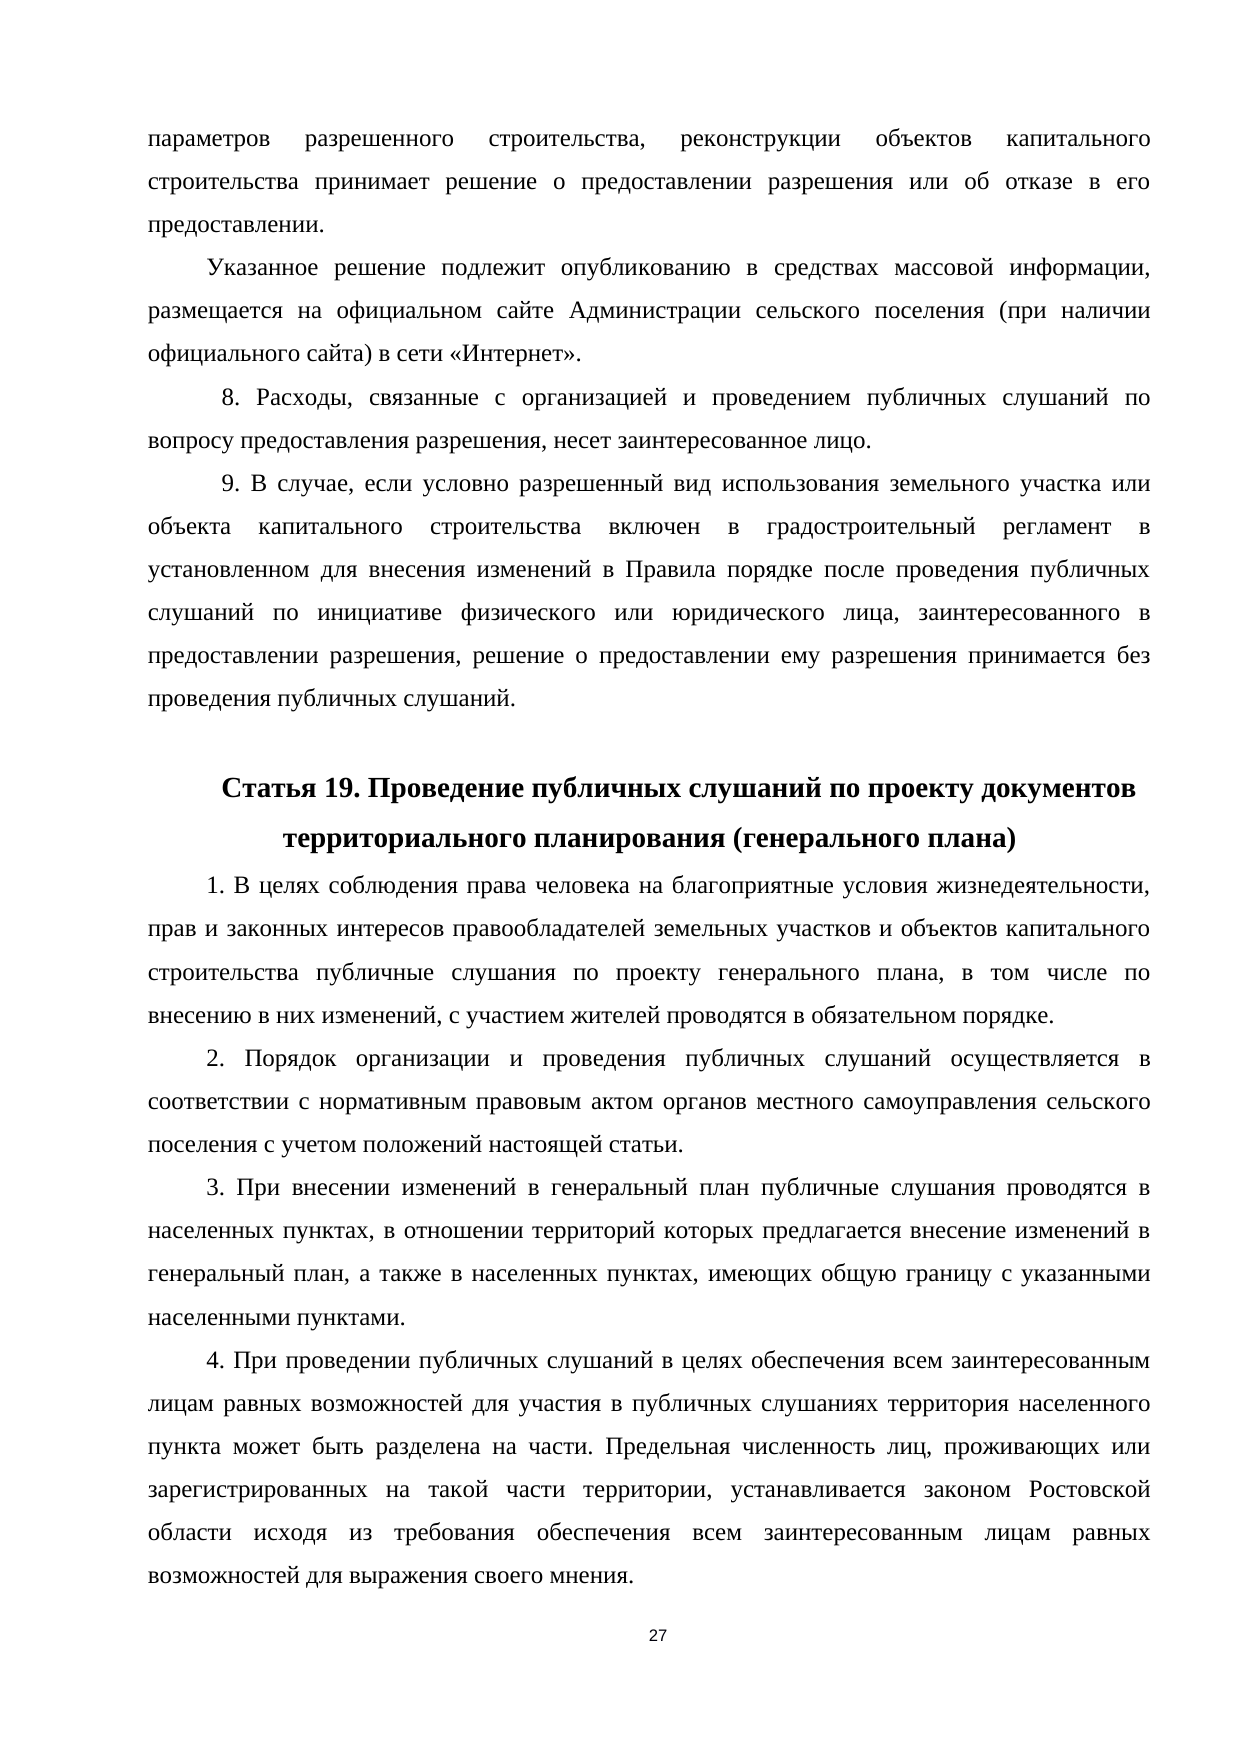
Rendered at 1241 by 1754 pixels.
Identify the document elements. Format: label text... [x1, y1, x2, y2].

text 2. Порядок организации и проведения публичных слушаний осуществляется в соответствии с нормативным правовым актом органов местного самоуправления сельского поселения с учетом положений настоящей статьи. [148, 1043, 1152, 1158]
text 9. В случае, если условно разрешенный вид использования земельного участка или объекта капитального строительства включен в градостроительный регламент в установленном для внесения изменений в Правила порядке после проведения публичных слушаний по инициативе физического или юридического лица, заинтересованного в предоставлении разрешения, решение о предоставлении ему разрешения принимается без проведения публичных слушаний. [148, 468, 1152, 712]
text 4. При проведении публичных слушаний в целях обеспечения всем заинтересованным лицам равных возможностей для участия в публичных слушаниях территория населенного пункта может быть разделена на части. Предельная численность лиц, проживающих или зарегистрированных на такой части территории, устанавливается законом Ростовской области исходя из требования обеспечения всем заинтересованным лицам равных возможностей для выражения своего мнения. [148, 1345, 1152, 1589]
text Указанное решение подлежит опубликованию в средствах массовой информации, размещается на официальном сайте Администрации сельского поселения (при наличии официального сайта) в сети «Интернет». [148, 252, 1152, 367]
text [148, 123, 1152, 238]
text 3. При внесении изменений в генеральный план публичные слушания проводятся в населенных пунктах, в отношении территорий которых предлагается внесение изменений в генеральный план, а также в населенных пунктах, имеющих общую границу с указанными населенными пунктами. [148, 1172, 1152, 1330]
text 1. В целях соблюдения права человека на благоприятные условия жизнедеятельности, прав и законных интересов правообладателей земельных участков и объектов капитального строительства публичные слушания по проекту генерального плана, в том числе по внесению в них изменений, с участием жителей проводятся в обязательном порядке. [148, 870, 1152, 1028]
text Статья 19. Проведение публичных слушаний по проекту документов территориального планирования (генерального плана) [148, 770, 1152, 854]
text 8. Расходы, связанные с организацией и проведением публичных слушаний по вопросу предоставления разрешения, несет заинтересованное лицо. [148, 382, 1152, 453]
